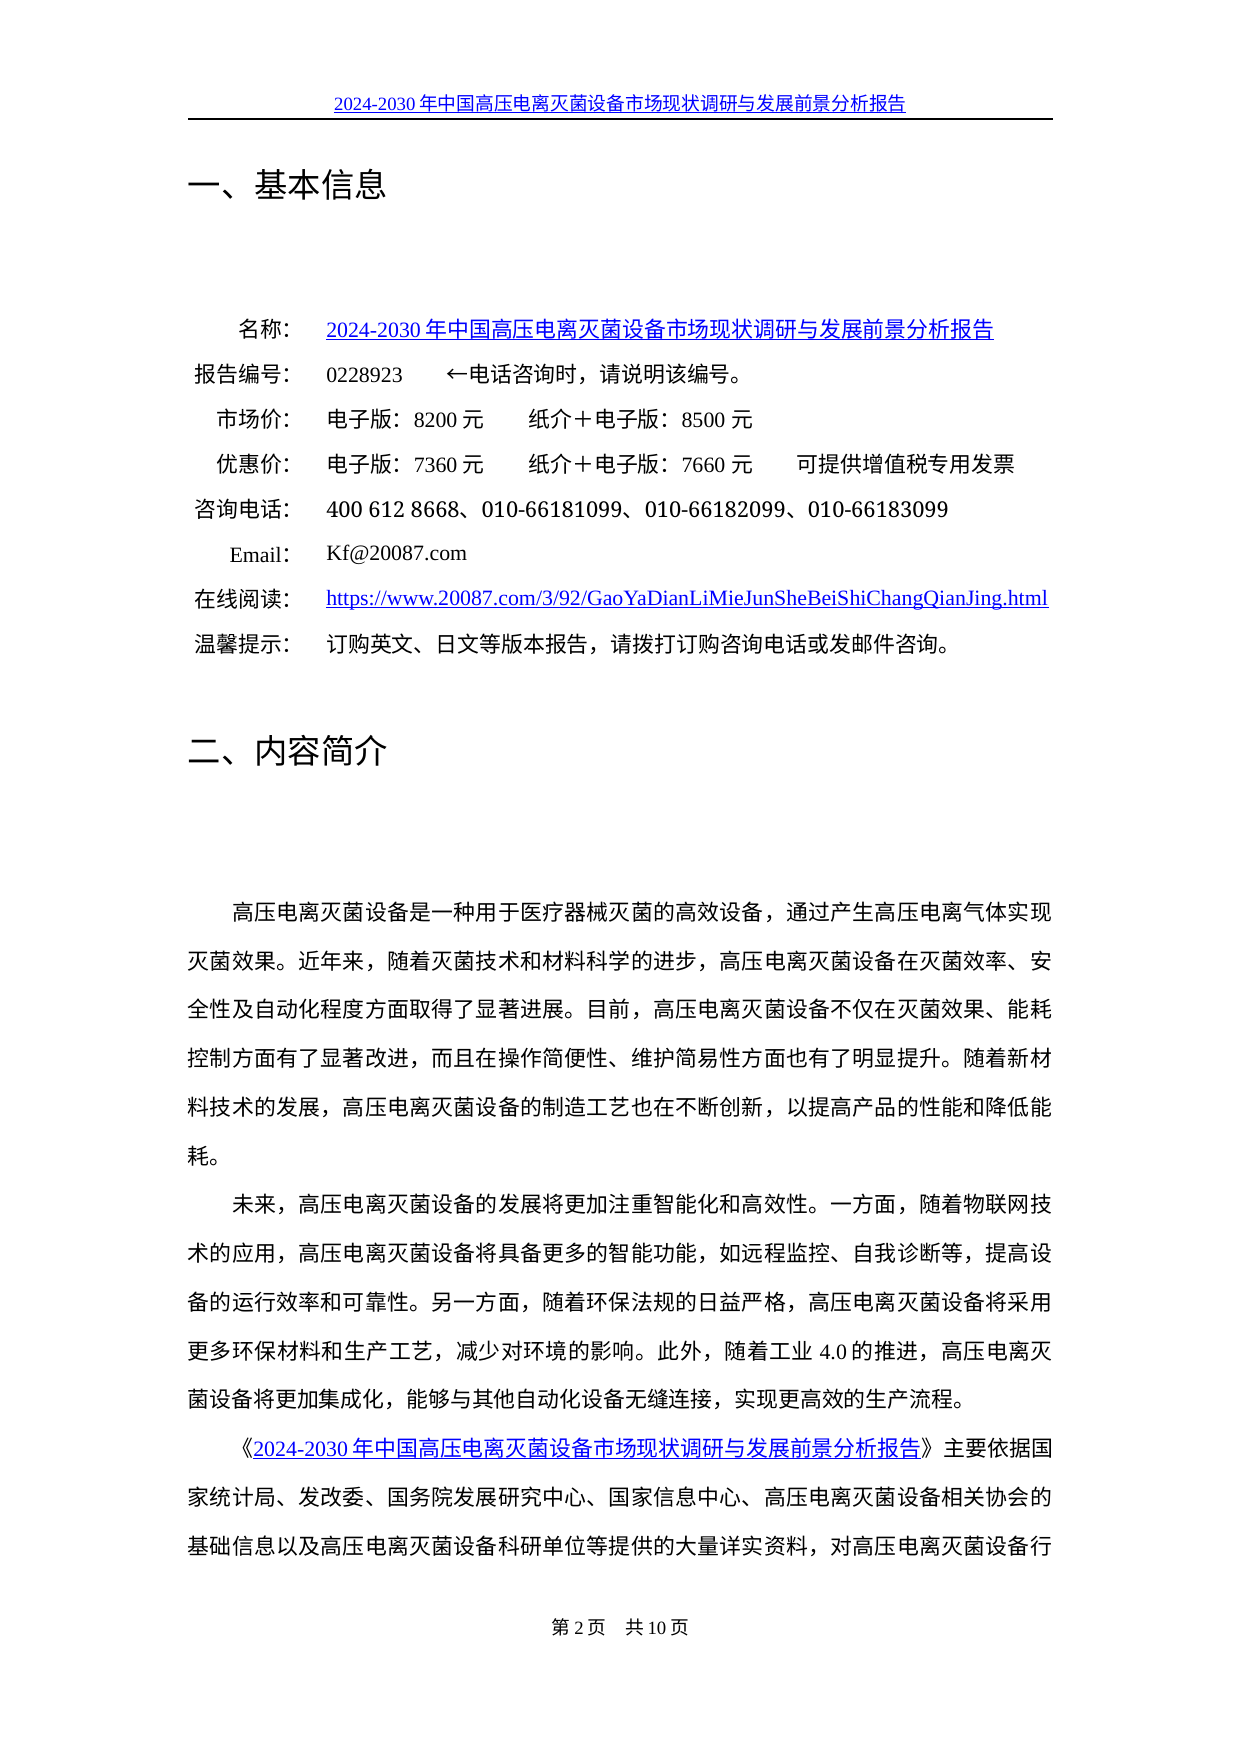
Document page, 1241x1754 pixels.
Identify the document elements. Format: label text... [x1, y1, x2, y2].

table_cell 温馨提示： [167, 627, 315, 672]
table_cell 优惠价： [167, 447, 315, 492]
title 一、基本信息 [187, 150, 1053, 215]
table_cell 400 612 8668、010-66181099、010-66182099、010-66183099 [315, 492, 1073, 537]
table_cell 电子版：8200 元 纸介＋电子版：8500 元 [315, 402, 1073, 447]
title 二、内容简介 [187, 717, 1053, 782]
table_cell 报告编号： [167, 357, 315, 402]
table_cell 电子版：7360 元 纸介＋电子版：7660 元 可提供增值税专用发票 [315, 447, 1073, 492]
table_cell 0228923 ←电话咨询时，请说明该编号。 [315, 357, 1073, 402]
table_cell Kf@20087.com [315, 537, 1073, 582]
table_cell 在线阅读： [167, 582, 315, 627]
table_cell Email： [167, 537, 315, 582]
table_cell 市场价： [167, 402, 315, 447]
table_cell 咨询电话： [167, 492, 315, 537]
table_header 名称： [167, 312, 315, 357]
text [187, 894, 1053, 1561]
table_header 2024-2030年中国高压电离灭菌设备市场现状调研与发展前景分析报告 [315, 312, 1073, 357]
table_cell 订购英文、日文等版本报告，请拨打订购咨询电话或发邮件咨询。 [315, 627, 1073, 672]
table_cell [315, 582, 1073, 627]
